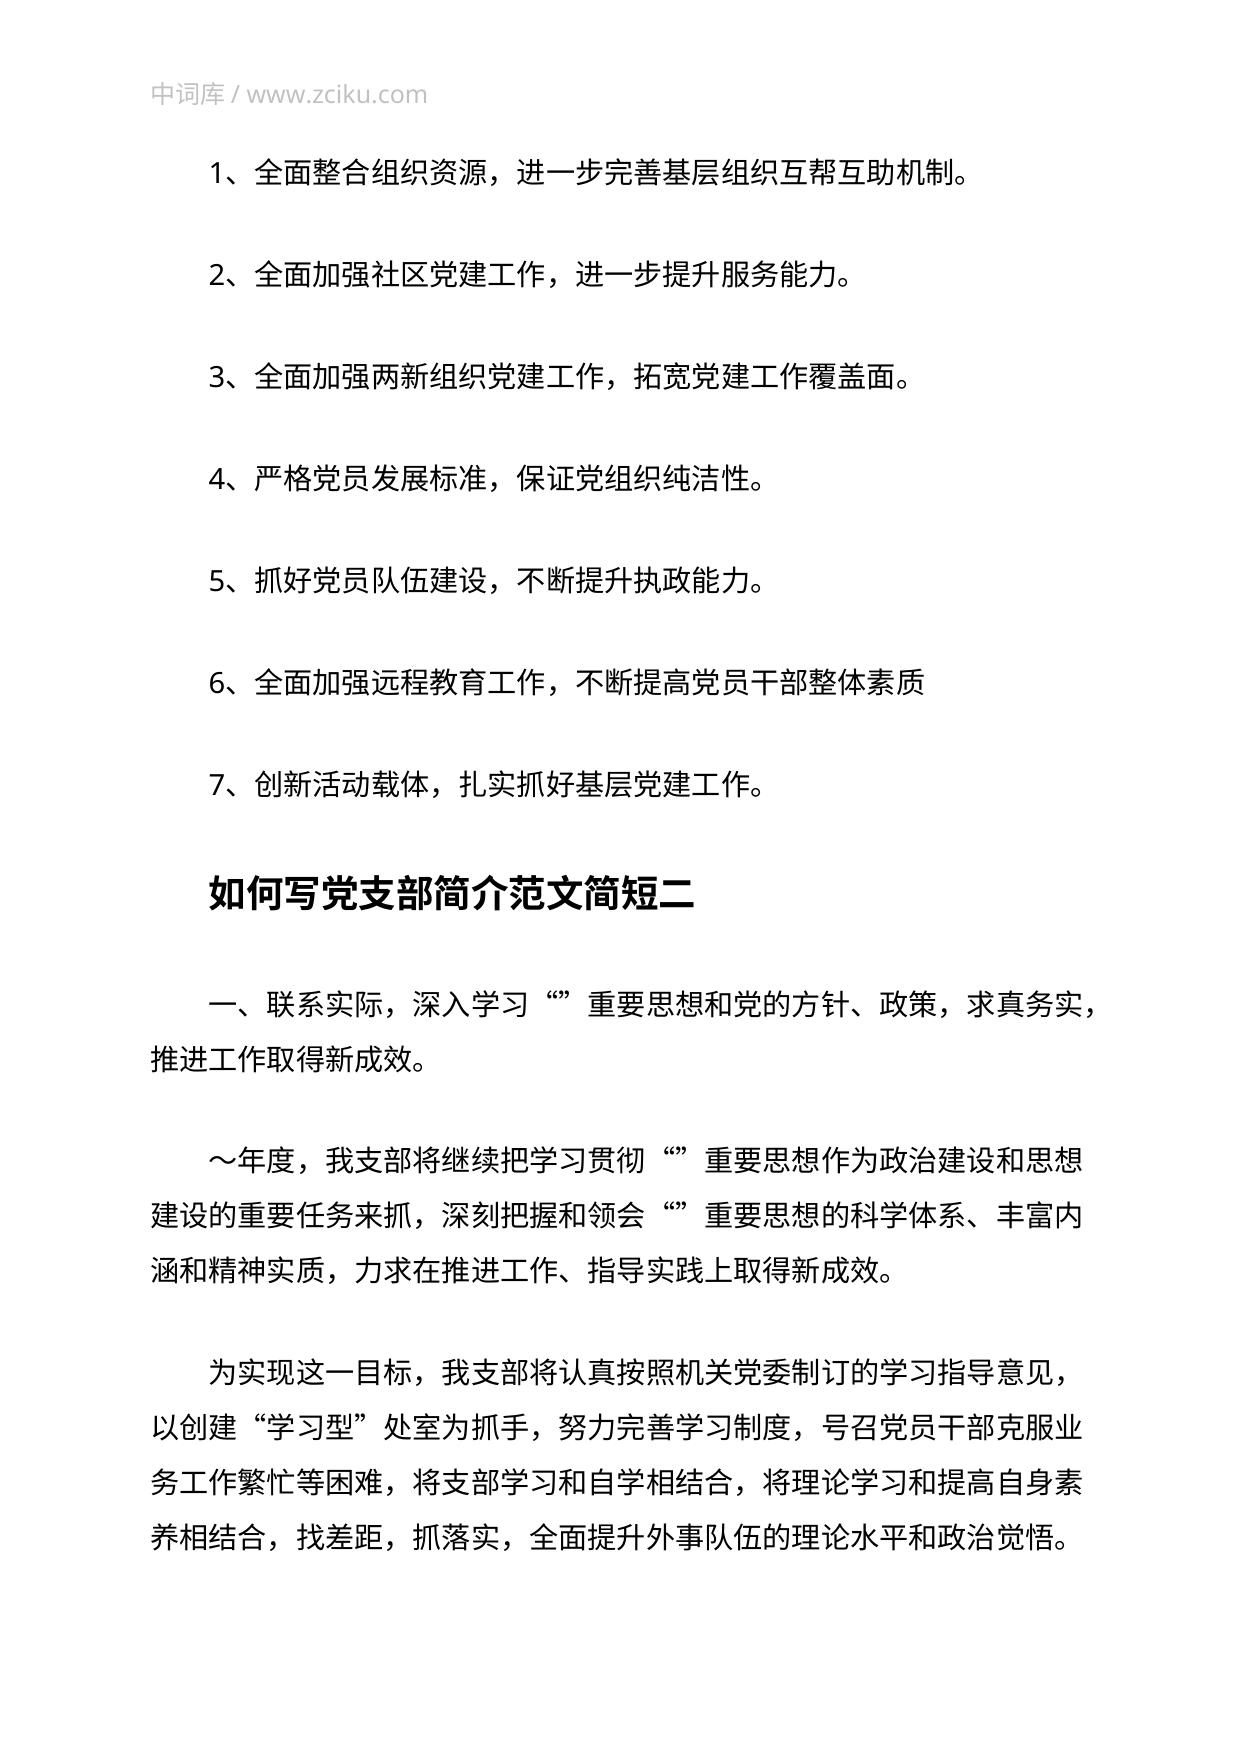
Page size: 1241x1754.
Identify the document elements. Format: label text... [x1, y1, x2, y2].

text 3、全面加强两新组织党建工作，拓宽党建工作覆盖面。 [150, 354, 1090, 396]
text ～年度，我支部将继续把学习贯彻“”重要思想作为政治建设和思想建设的重要任务来抓，深刻把握和领会“”重要思想的科学体系、丰富内涵和精神实质，力求在推进工作、指导实践上取得新成效。 [150, 1138, 1090, 1290]
text 1、全面整合组织资源，进一步完善基层组织互帮互助机制。 [150, 150, 1090, 192]
text 5、抓好党员队伍建设，不断提升执政能力。 [150, 558, 1090, 600]
text 7、创新活动载体，扎实抓好基层党建工作。 [150, 762, 1090, 804]
text 为实现这一目标，我支部将认真按照机关党委制订的学习指导意见，以创建“学习型”处室为抓手，努力完善学习制度，号召党员干部克服业务工作繁忙等困难，将支部学习和自学相结合，将理论学习和提高自身素养相结合，找差距，抓落实，全面提升外事队伍的理论水平和政治觉悟。 [150, 1349, 1090, 1556]
text 一、联系实际，深入学习“”重要思想和党的方针、政策，求真务实，推进工作取得新成效。 [150, 981, 1090, 1078]
text 2、全面加强社区党建工作，进一步提升服务能力。 [150, 252, 1090, 294]
text 4、严格党员发展标准，保证党组织纯洁性。 [150, 456, 1090, 498]
text 6、全面加强远程教育工作，不断提高党员干部整体素质 [150, 660, 1090, 702]
text 如何写党支部简介范文简短二 [150, 864, 1090, 918]
